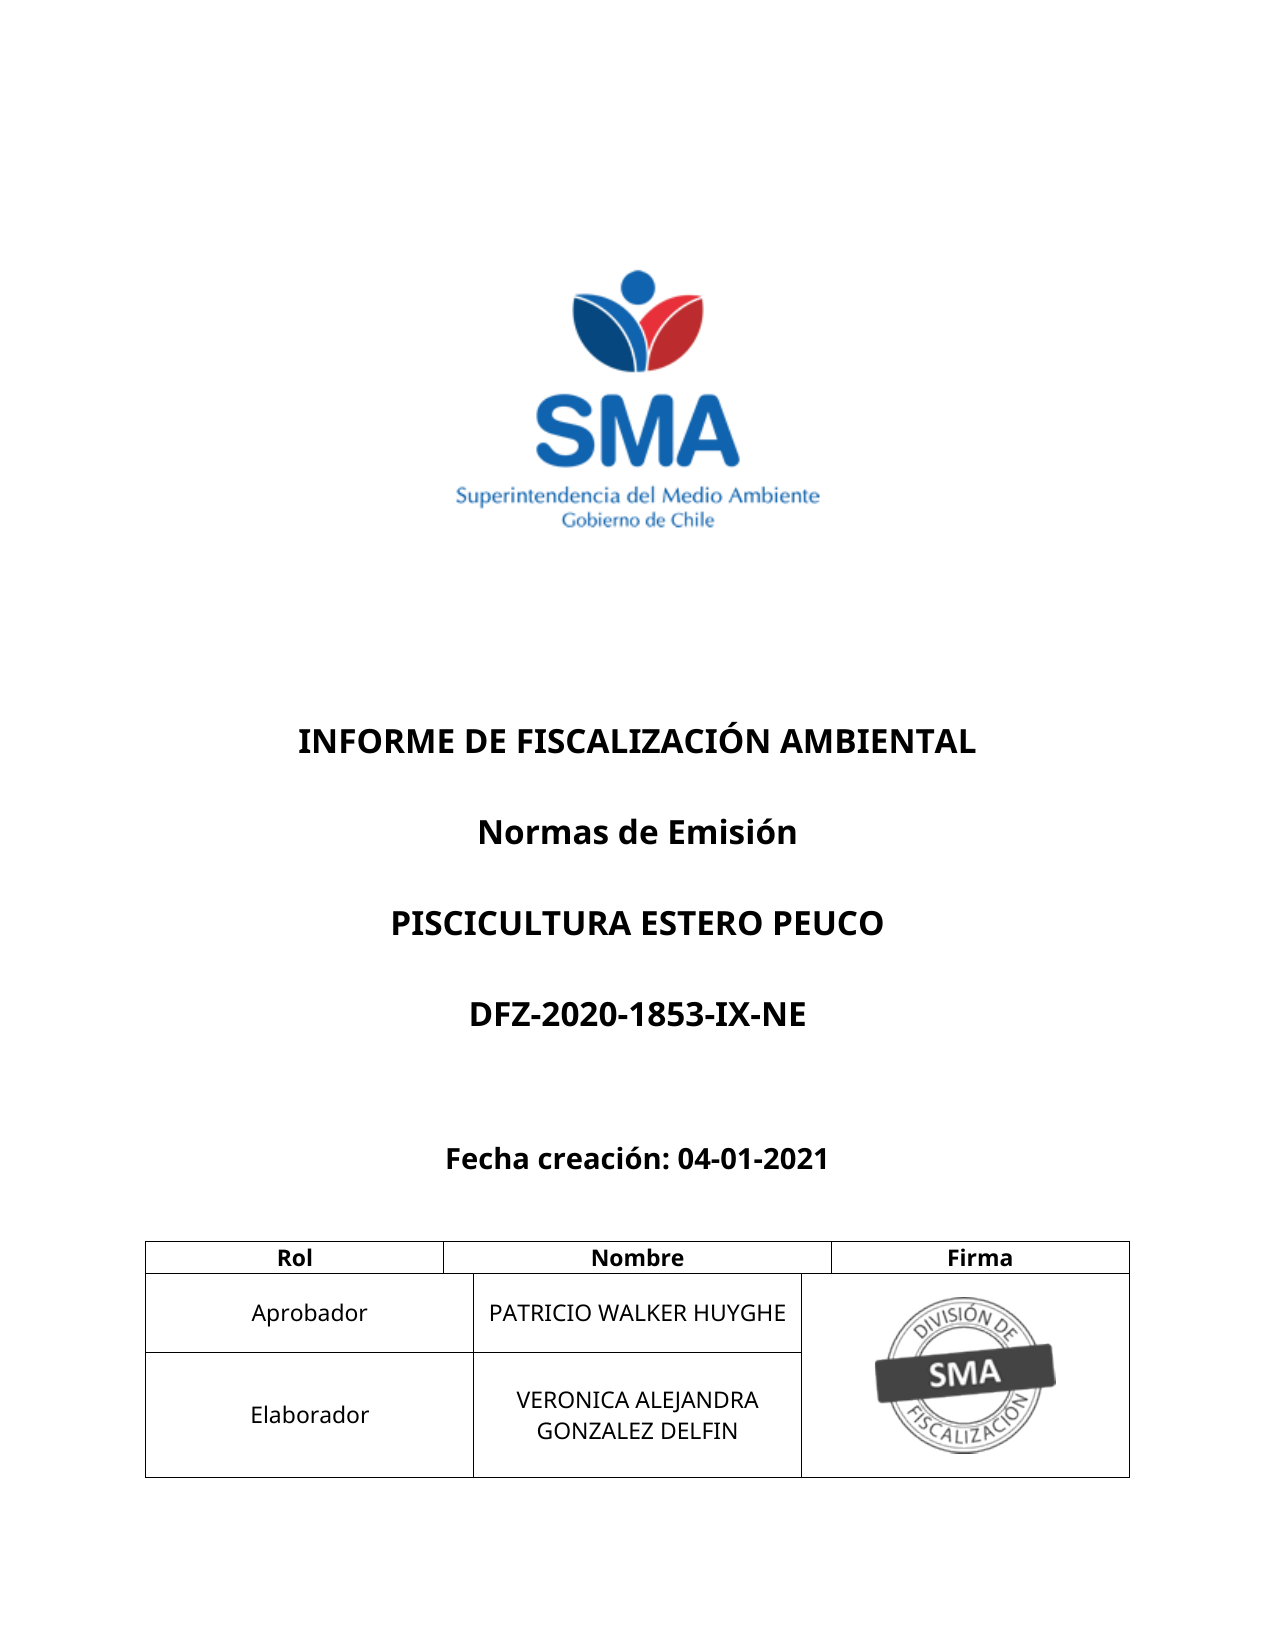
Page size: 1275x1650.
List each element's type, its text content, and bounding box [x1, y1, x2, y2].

text Fecha creación: 04-01-2021 [146, 1099, 1129, 1241]
table_cell PATRICIO WALKER HUYGHE [474, 1274, 801, 1352]
table_cell VERONICA ALEJANDRA GONZALEZ DELFIN [474, 1353, 801, 1477]
table_cell Aprobador [146, 1274, 473, 1352]
table_cell [802, 1274, 1129, 1477]
text DFZ-2020-1853-IX-NE [146, 945, 1129, 1099]
table_header Nombre [444, 1242, 831, 1273]
table_header Rol [146, 1242, 443, 1273]
picture [388, 250, 887, 548]
text INFORME DE FISCALIZACIÓN AMBIENTAL [146, 673, 1129, 764]
table_header Firma [832, 1242, 1129, 1273]
text PISCICULTURA ESTERO PEUCO [146, 854, 1129, 945]
picture [874, 1297, 1056, 1454]
text Normas de Emisión [146, 764, 1129, 854]
table_cell Elaborador [146, 1353, 473, 1477]
